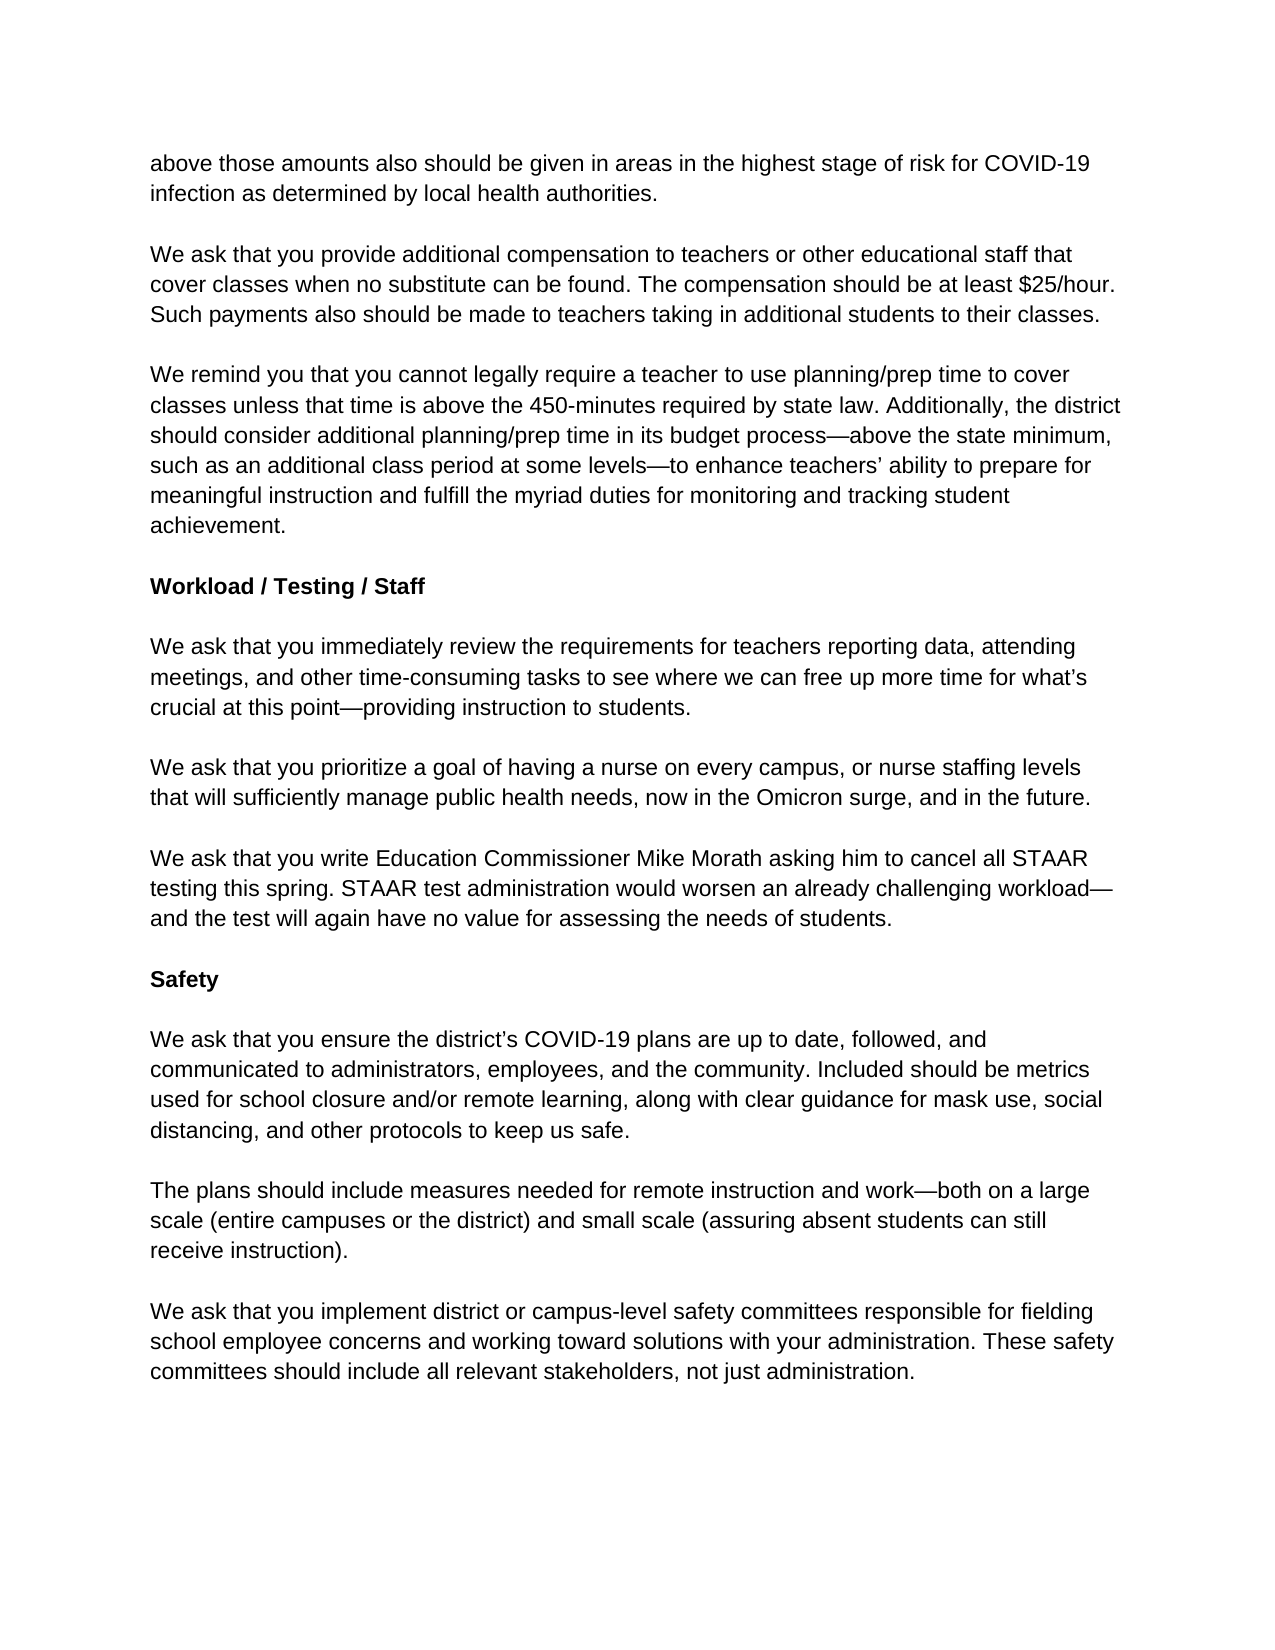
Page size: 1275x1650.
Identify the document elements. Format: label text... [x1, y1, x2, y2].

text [150, 150, 1125, 207]
text We remind you that you cannot legally require a teacher to use planning/prep time to cover classes unless that time is above the 450-minutes required by state law. Additionally, the district should consider additional planning/prep time in its budget process—above the state minimum, such as an additional class period at some levels—to enhance teachers’ ability to prepare for meaningful instruction and fulfill the myriad duties for monitoring and tracking student achievement. [150, 361, 1125, 539]
text Workload / Testing / Staff [150, 573, 1125, 599]
text The plans should include measures needed for remote instruction and work—both on a large scale (entire campuses or the district) and small scale (assuring absent students can still receive instruction). [150, 1177, 1125, 1264]
text We ask that you immediately review the requirements for teachers reporting data, attending meetings, and other time-consuming tasks to see where we can free up more time for what’s crucial at this point—providing instruction to students. [150, 633, 1125, 720]
text We ask that you implement district or campus-level safety committees responsible for fielding school employee concerns and working toward solutions with your administration. These safety committees should include all relevant stakeholders, not just administration. [150, 1298, 1125, 1385]
text Safety [150, 966, 1125, 992]
text We ask that you provide additional compensation to teachers or other educational staff that cover classes when no substitute can be found. The compensation should be at least $25/hour. Such payments also should be made to teachers taking in additional students to their classes. [150, 241, 1125, 327]
text We ask that you prioritize a goal of having a nurse on every campus, or nurse staffing levels that will sufficiently manage public health needs, now in the Omicron surge, and in the future. [150, 754, 1125, 811]
text We ask that you write Education Commissioner Mike Morath asking him to cancel all STAAR testing this spring. STAAR test administration would worsen an already challenging workload—and the test will again have no value for assessing the needs of students. [150, 845, 1125, 932]
text We ask that you ensure the district’s COVID-19 plans are up to date, followed, and communicated to administrators, employees, and the community. Included should be metrics used for school closure and/or remote learning, along with clear guidance for mask use, social distancing, and other protocols to keep us safe. [150, 1026, 1125, 1143]
